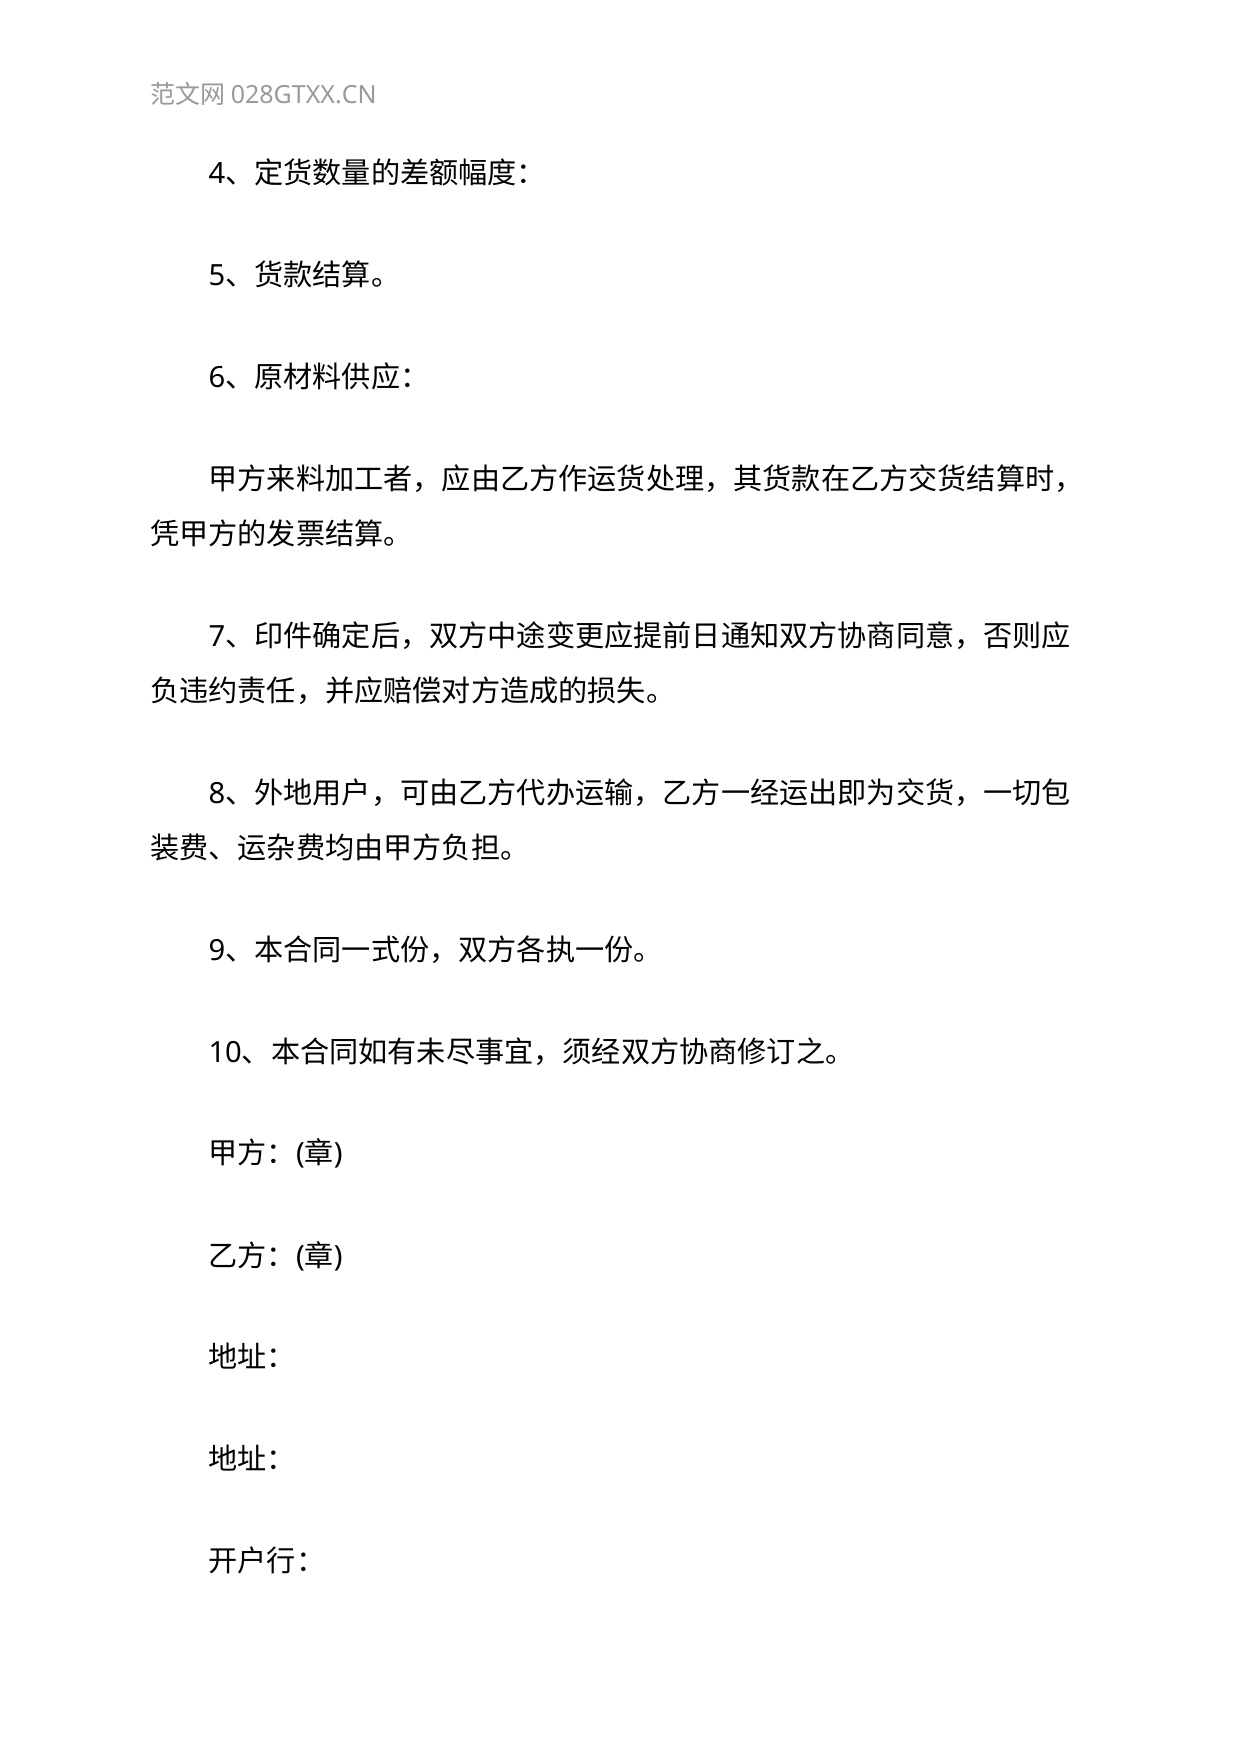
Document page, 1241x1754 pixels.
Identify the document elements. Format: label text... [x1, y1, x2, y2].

text 8、外地用户，可由乙方代办运输，乙方一经运出即为交货，一切包装费、运杂费均由甲方负担。 [150, 769, 1090, 867]
text 甲方来料加工者，应由乙方作运货处理，其货款在乙方交货结算时，凭甲方的发票结算。 [150, 456, 1090, 553]
text 4、定货数量的差额幅度： [150, 150, 1090, 192]
text 7、印件确定后，双方中途变更应提前日通知双方协商同意，否则应负违约责任，并应赔偿对方造成的损失。 [150, 613, 1090, 710]
text 6、原材料供应： [150, 354, 1090, 396]
text 地址： [150, 1334, 1090, 1376]
text 5、货款结算。 [150, 252, 1090, 294]
text 乙方：(章) [150, 1232, 1090, 1274]
text 甲方：(章) [150, 1130, 1090, 1172]
text 开户行： [150, 1538, 1090, 1580]
text 10、本合同如有未尽事宜，须经双方协商修订之。 [150, 1028, 1090, 1071]
text 9、本合同一式份，双方各执一份。 [150, 926, 1090, 968]
text 地址： [150, 1436, 1090, 1478]
